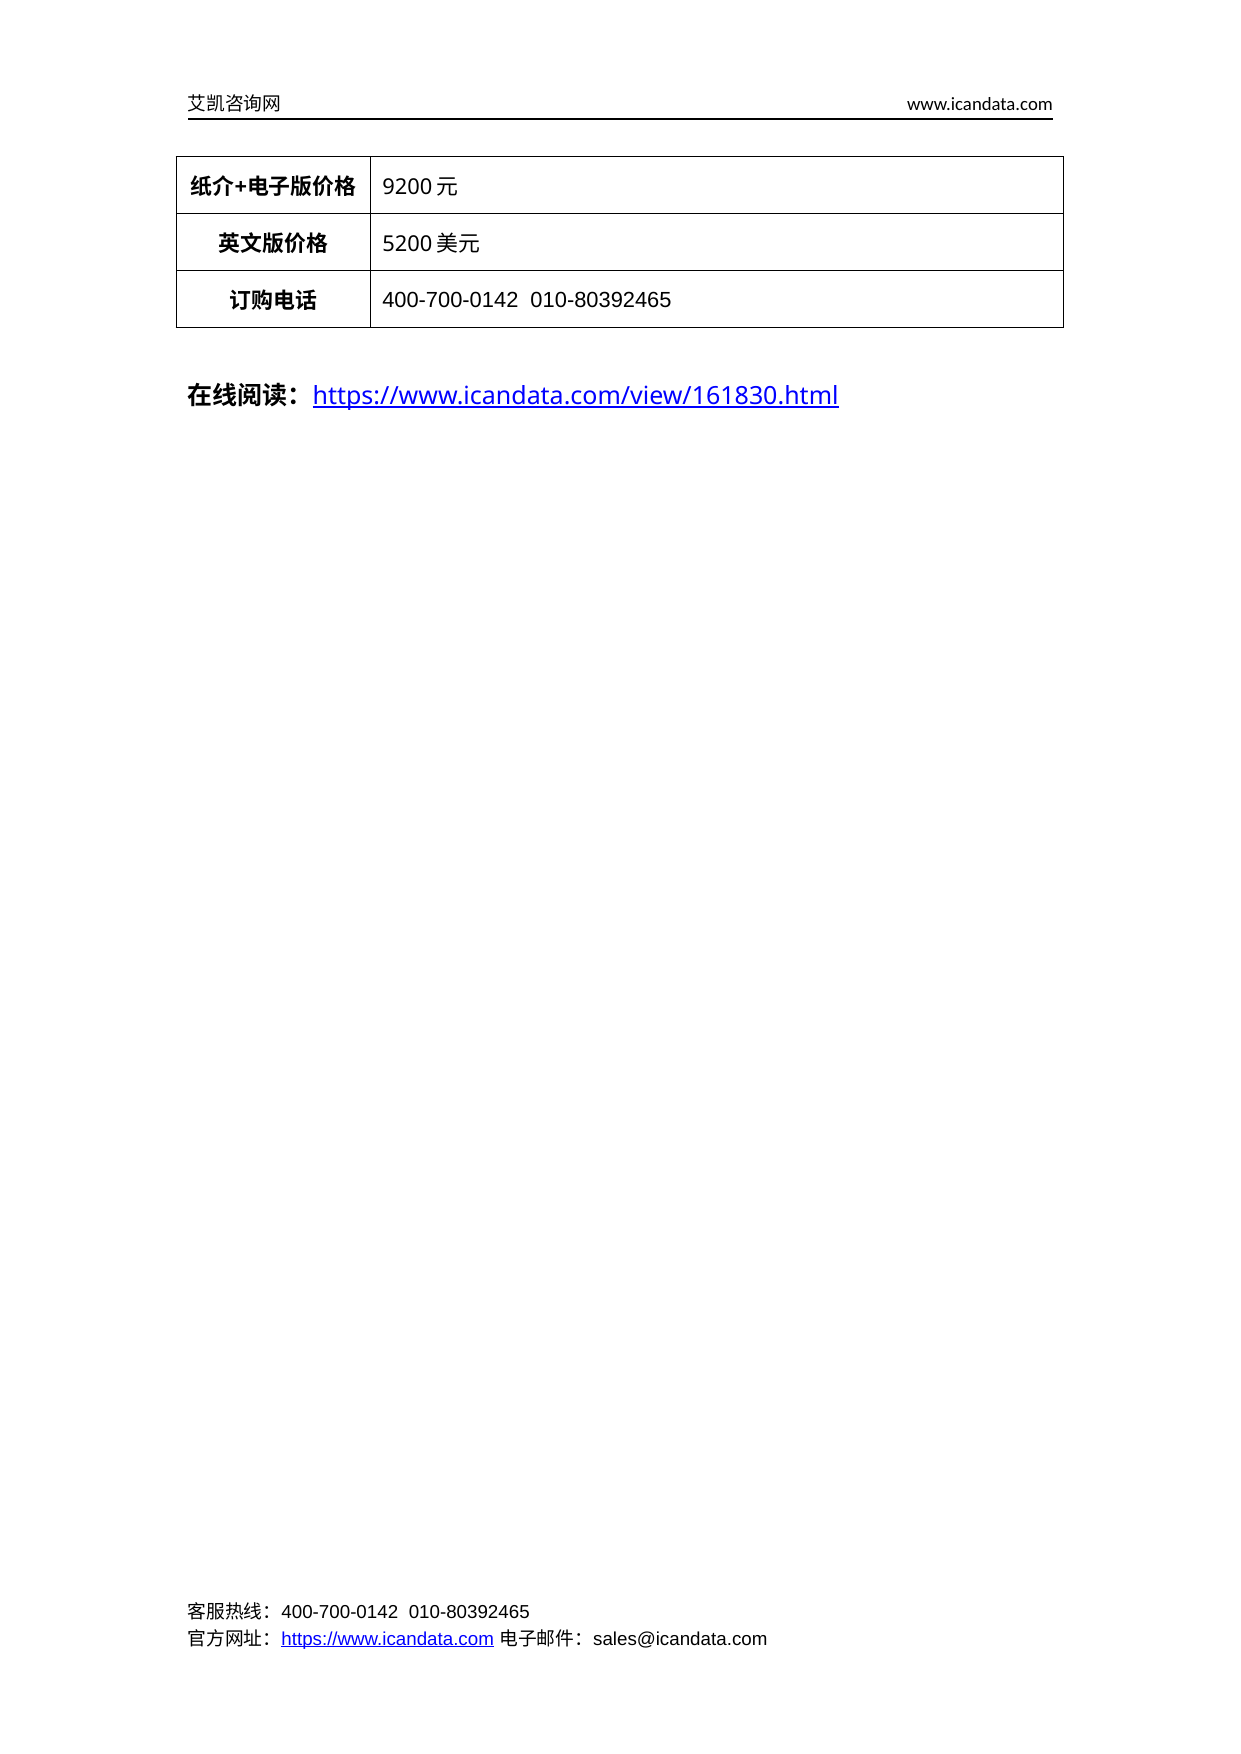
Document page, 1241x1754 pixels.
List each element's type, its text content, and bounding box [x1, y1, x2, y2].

table_cell 400-700-0142 010-80392465 [371, 271, 1063, 327]
table_cell 纸介+电子版价格 [177, 157, 370, 213]
table_cell 9200元 [371, 157, 1063, 213]
table_cell 订购电话 [177, 271, 370, 327]
text 在线阅读：https://www.icandata.com/view/161830.html [187, 361, 1053, 426]
table_cell 英文版价格 [177, 214, 370, 270]
table_cell 5200美元 [371, 214, 1063, 270]
